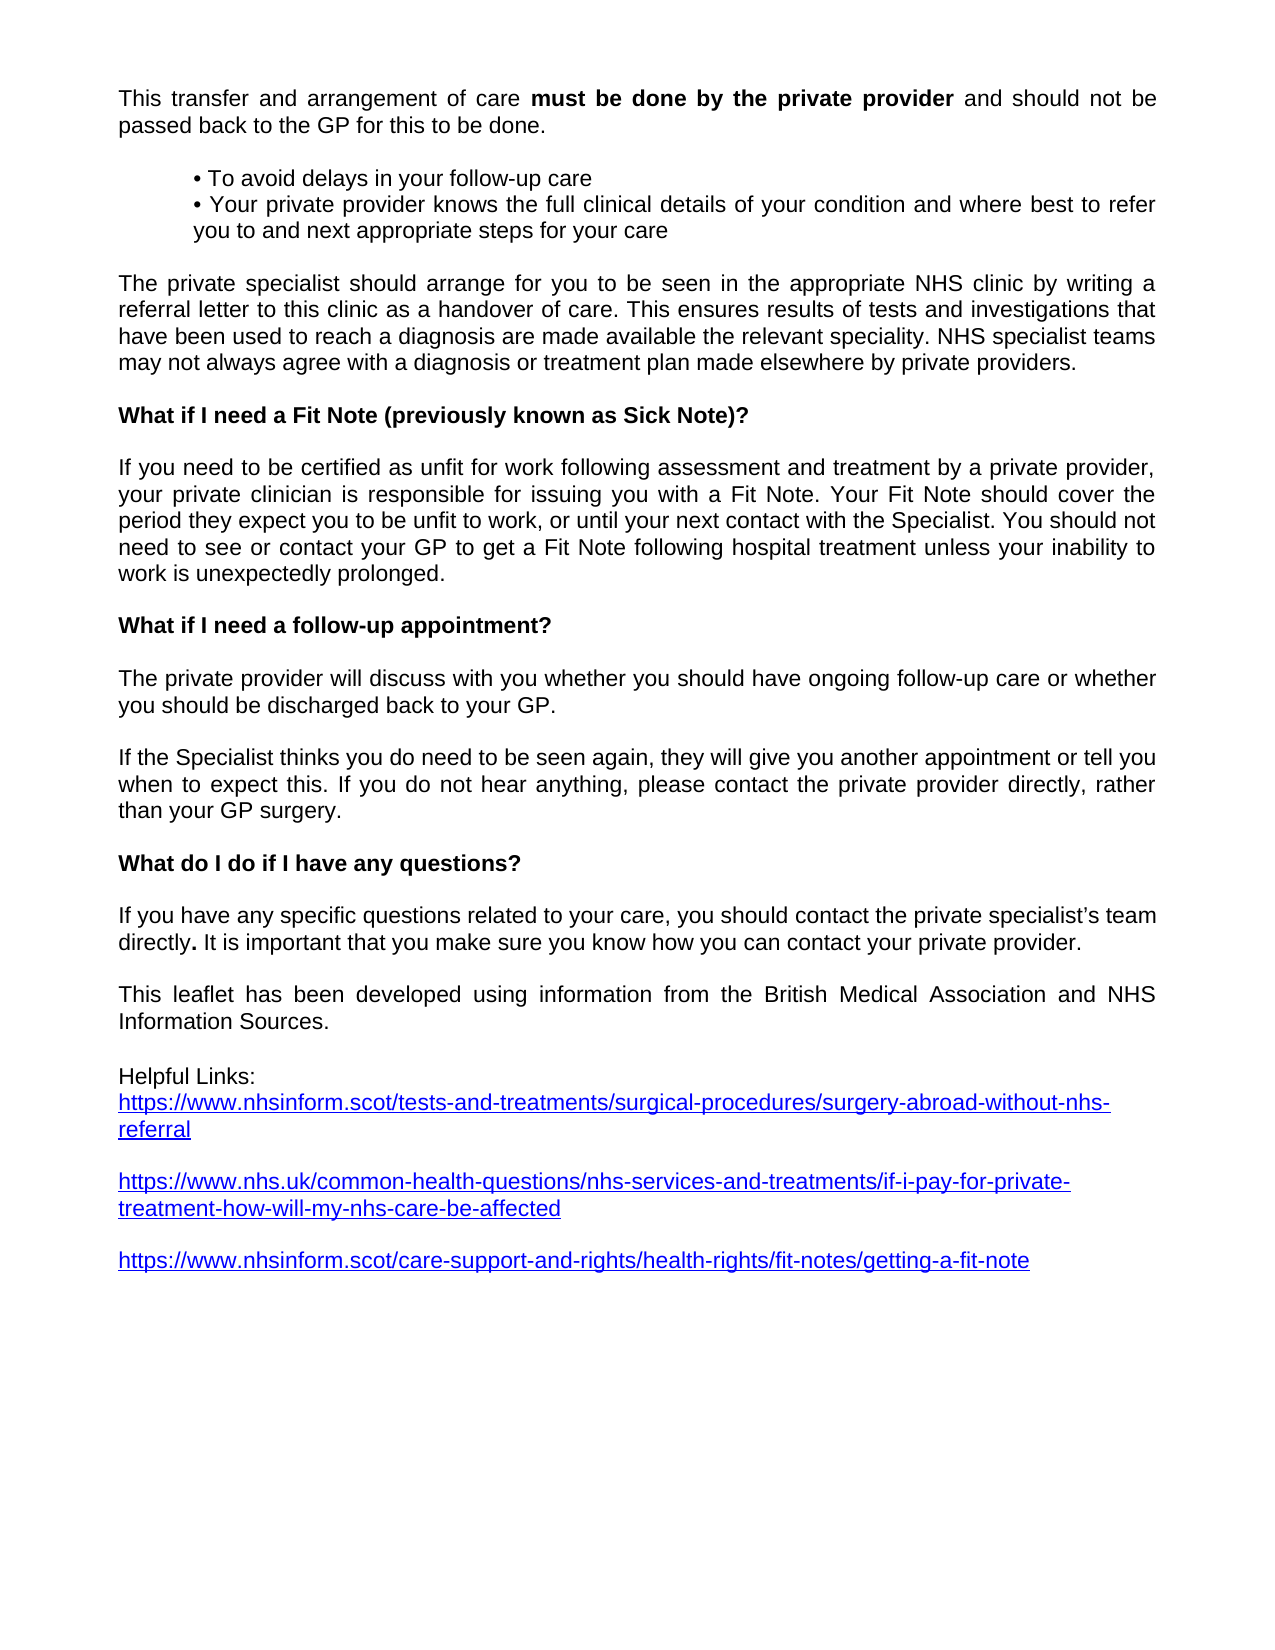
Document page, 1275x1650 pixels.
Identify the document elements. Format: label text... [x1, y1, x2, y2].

text If the Specialist thinks you do need to be seen again, they will give you another appointment or tell you when to expect this. If you do not hear anything, please contact the private provider directly, rather than your GP surgery. [118, 744, 1157, 823]
text https://www.nhs.uk/common-health-questions/nhs-services-and-treatments/if-i-pay-for-private-treatment-how-will-my-nhs-care-be-affected [118, 1168, 1157, 1221]
text https://www.nhsinform.scot/tests-and-treatments/surgical-procedures/surgery-abroad-without-nhs-referral [118, 1089, 1157, 1142]
text https://www.nhsinform.scot/care-support-and-rights/health-rights/fit-notes/getting-a-fit-note [118, 1247, 1157, 1274]
text Helpful Links: [118, 1063, 1157, 1089]
text • To avoid delays in your follow-up care [118, 164, 1157, 191]
text • Your private provider knows the full clinical details of your condition and where best to refer you to and next appropriate steps for your care [193, 191, 1157, 243]
text If you need to be certified as unfit for work following assessment and treatment by a private provider, your private clinician is responsible for issuing you with a Fit Note. Your Fit Note should cover the period they expect you to be unfit to work, or until your next contact with the Specialist. You should not need to see or contact your GP to get a Fit Note following hospital treatment unless your inability to work is unexpectedly prolonged. [118, 454, 1157, 586]
text This leaflet has been developed using information from the British Medical Association and NHS Information Sources. [118, 981, 1157, 1034]
text This transfer and arrangement of care must be done by the private provider and should not be passed back to the GP for this to be done. [118, 85, 1157, 138]
text What if I need a Fit Note (previously known as Sick Note)? [118, 402, 1157, 428]
text The private specialist should arrange for you to be seen in the appropriate NHS clinic by writing a referral letter to this clinic as a handover of care. This ensures results of tests and investigations that have been used to reach a diagnosis are made available the relevant speciality. NHS specialist teams may not always agree with a diagnosis or treatment plan made elsewhere by private providers. [118, 270, 1157, 375]
text What if I need a follow-up appointment? [118, 612, 1157, 639]
text The private provider will discuss with you whether you should have ongoing follow-up care or whether you should be discharged back to your GP. [118, 665, 1157, 718]
text What do I do if I have any questions? [118, 850, 1157, 876]
text If you have any specific questions related to your care, you should contact the private specialist’s team directly. It is important that you make sure you know how you can contact your private provider. [118, 902, 1157, 955]
